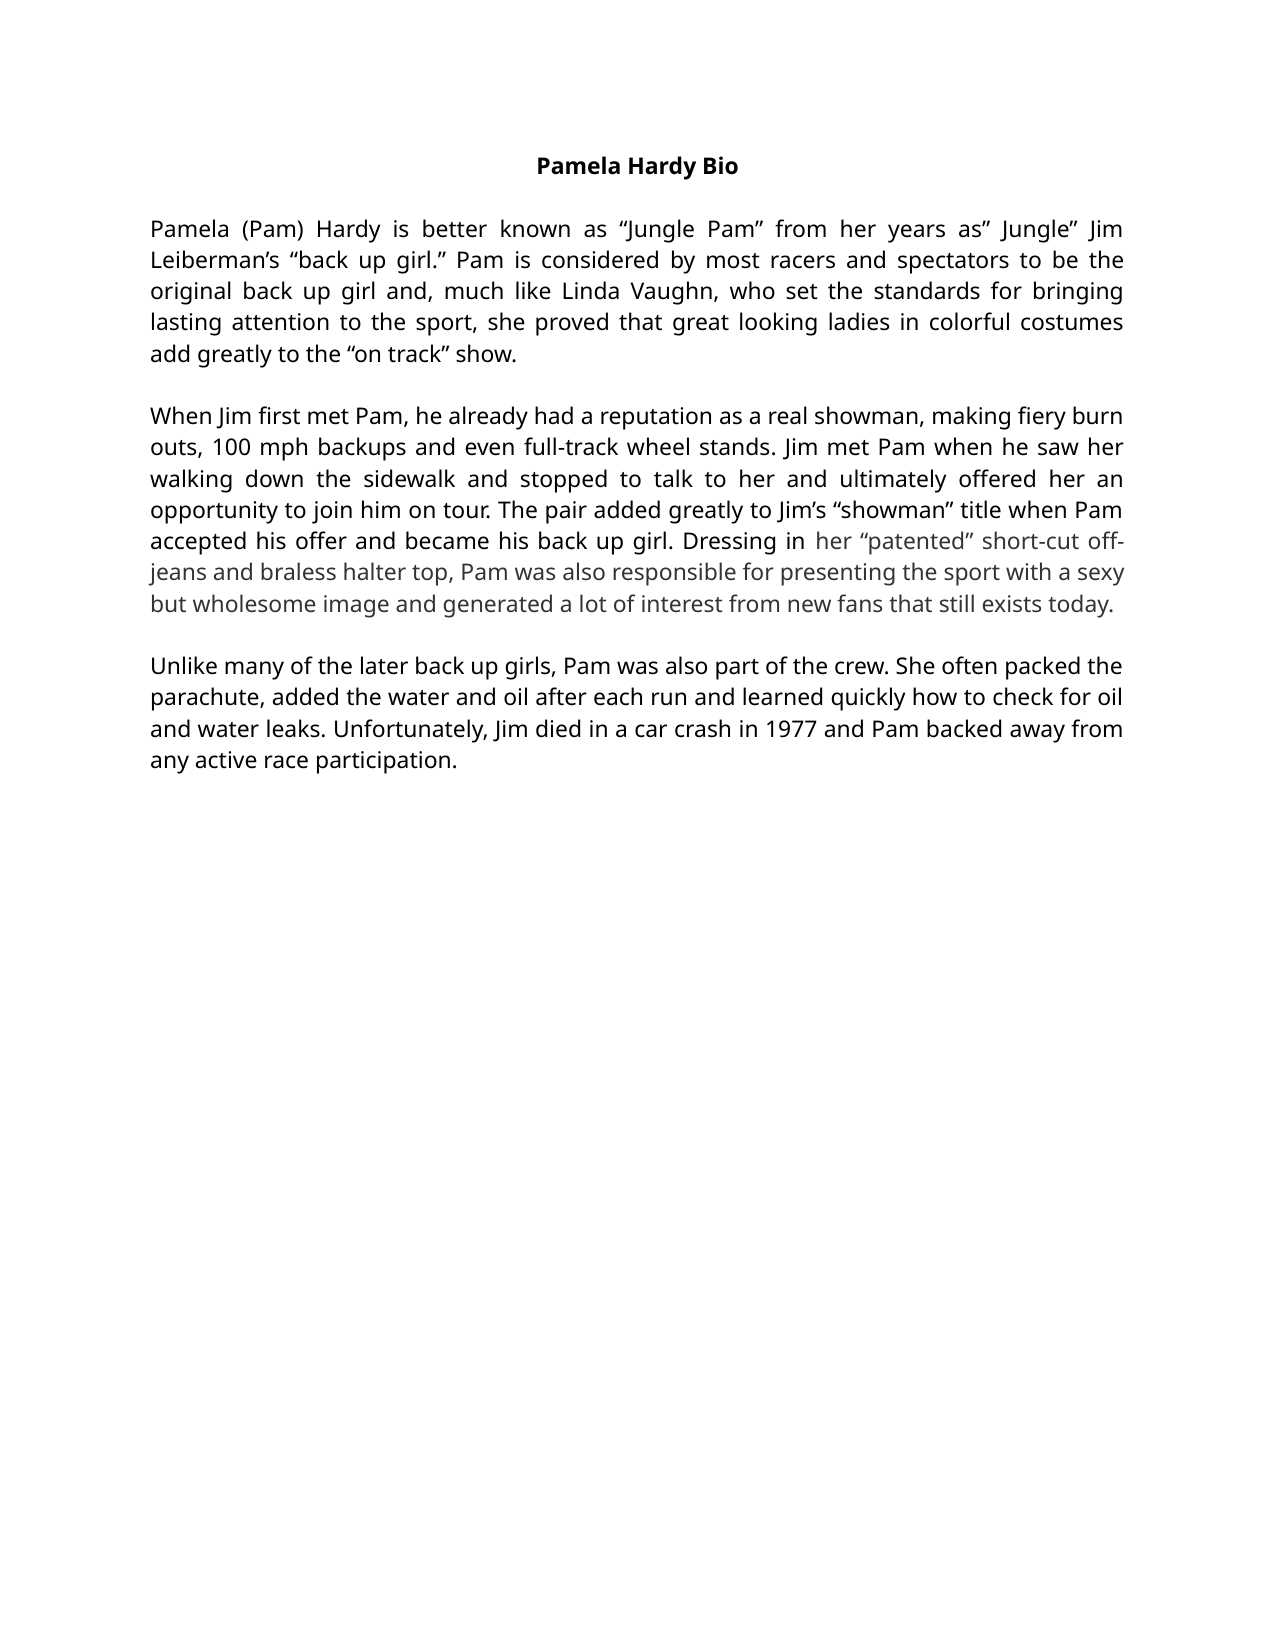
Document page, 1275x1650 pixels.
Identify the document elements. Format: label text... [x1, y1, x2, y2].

text Unlike many of the later back up girls, Pam was also part of the crew. She often packed the parachute, added the water and oil after each run and learned quickly how to check for oil and water leaks. Unfortunately, Jim died in a car crash in 1977 and Pam backed away from any active race participation. [150, 650, 1125, 775]
text When Jim first met Pam, he already had a reputation as a real showman, making fiery burn outs, 100 mph backups and even full-track wheel stands. Jim met Pam when he saw her walking down the sidewalk and stopped to talk to her and ultimately offered her an opportunity to join him on tour. The pair added greatly to Jim’s “showman” title when Pam accepted his offer and became his back up girl. Dressing in her “patented” short-cut off-jeans and braless halter top, Pam was also responsible for presenting the sport with a sexy but wholesome image and generated a lot of interest from new fans that still exists today. [150, 400, 1125, 556]
text Pamela (Pam) Hardy is better known as “Jungle Pam” from her years as” Jungle” Jim Leiberman’s “back up girl.” Pam is considered by most racers and spectators to be the original back up girl and, much like Linda Vaughn, who set the standards for bringing lasting attention to the sport, she proved that great looking ladies in colorful costumes add greatly to the “on track” show. [150, 212, 1125, 369]
text Pamela Hardy Bio [150, 150, 1125, 181]
